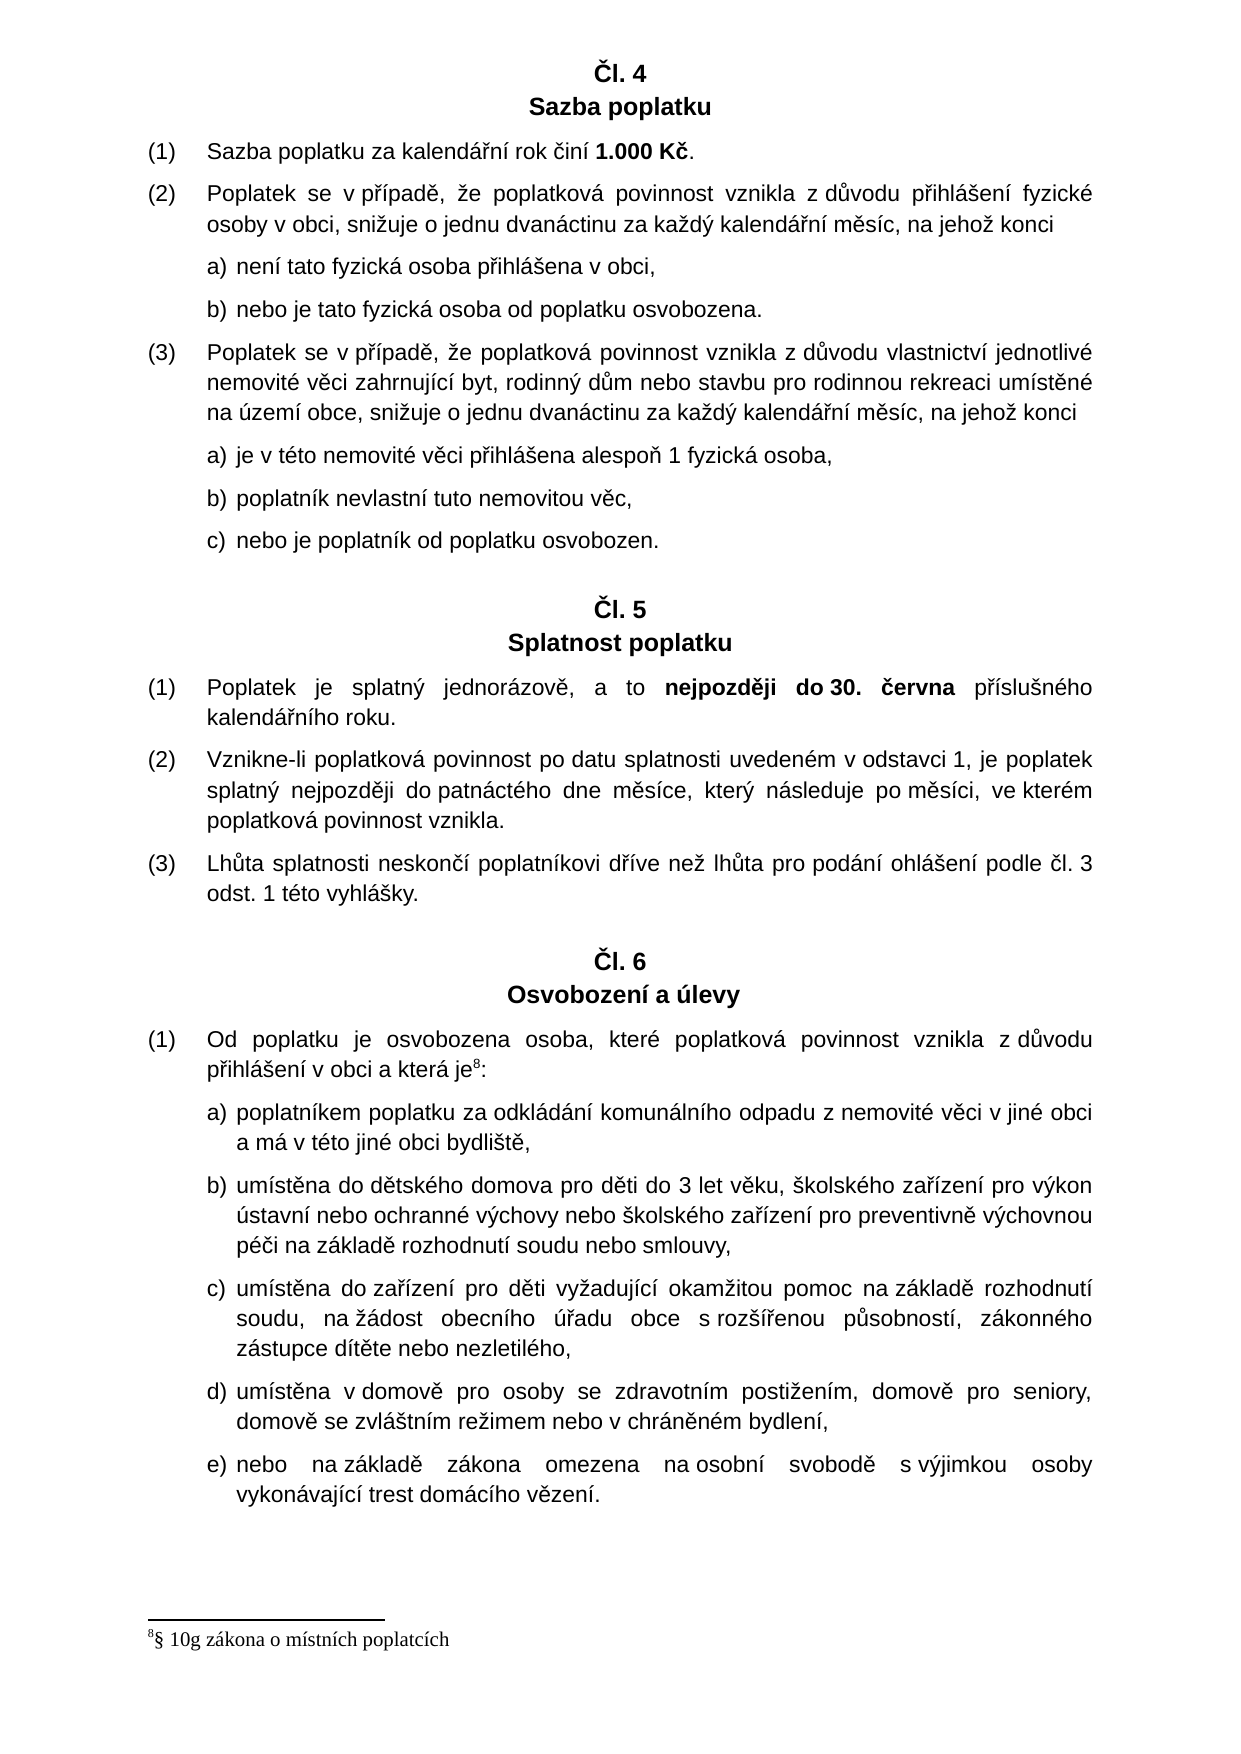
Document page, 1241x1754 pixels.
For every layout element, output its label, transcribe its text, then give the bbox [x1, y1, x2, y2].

list je v této nemovité věci přihlášena alespoň 1 fyzická osoba, [207, 442, 1093, 468]
subtitle Čl. 6 Osvobození a úlevy [148, 947, 1093, 1009]
list Od poplatku je osvobozena osoba, které poplatková povinnost vznikla z důvodu přihlášení v obci a která je: [148, 1026, 1093, 1082]
subtitle Čl. 4 Sazba poplatku [148, 59, 1093, 121]
list Poplatek se v případě, že poplatková povinnost vznikla z důvodu vlastnictví jednotlivé nemovité věci zahrnující byt, rodinný dům nebo stavbu pro rodinnou rekreaci umístěné na území obce, snižuje o jednu dvanáctinu za každý kalendářní měsíc, na jehož konci [148, 339, 1093, 425]
list Lhůta splatnosti neskončí poplatníkovi dříve než lhůta pro podání ohlášení podle čl. 3 odst. 1 této vyhlášky. [148, 849, 1093, 906]
list poplatníkem poplatku za odkládání komunálního odpadu z nemovité věci v jiné obci a má v této jiné obci bydliště, [207, 1099, 1093, 1155]
list nebo na základě zákona omezena na osobní svobodě s výjimkou osoby vykonávající trest domácího vězení. [207, 1451, 1093, 1507]
list Vznikne-li poplatková povinnost po datu splatnosti uvedeném v odstavci 1, je poplatek splatný nejpozději do patnáctého dne měsíce, který následuje po měsíci, ve kterém poplatková povinnost vznikla. [148, 746, 1093, 833]
list umístěna do dětského domova pro děti do 3 let věku, školského zařízení pro výkon ústavní nebo ochranné výchovy nebo školského zařízení pro preventivně výchovnou péči na základě rozhodnutí soudu nebo smlouvy, [207, 1172, 1093, 1258]
list umístěna do zařízení pro děti vyžadující okamžitou pomoc na základě rozhodnutí soudu, na žádost obecního úřadu obce s rozšířenou působností, zákonného zástupce dítěte nebo nezletilého, [207, 1275, 1093, 1362]
list poplatník nevlastní tuto nemovitou věc, [207, 484, 1093, 511]
list Poplatek se v případě, že poplatková povinnost vznikla z důvodu přihlášení fyzické osoby v obci, snižuje o jednu dvanáctinu za každý kalendářní měsíc, na jehož konci [148, 180, 1093, 237]
list není tato fyzická osoba přihlášena v obci, [207, 253, 1093, 279]
list nebo je tato fyzická osoba od poplatku osvobozena. [207, 296, 1093, 322]
subtitle Čl. 5 Splatnost poplatku [148, 595, 1093, 657]
list Poplatek je splatný jednorázově, a to nejpozději do 30. června příslušného kalendářního roku. [148, 673, 1093, 730]
list nebo je poplatník od poplatku osvobozen. [207, 527, 1093, 553]
list Sazba poplatku za kalendářní rok činí 1.000 Kč. [148, 138, 1093, 164]
list umístěna v domově pro osoby se zdravotním postižením, domově pro seniory, domově se zvláštním režimem nebo v chráněném bydlení, [207, 1378, 1093, 1434]
